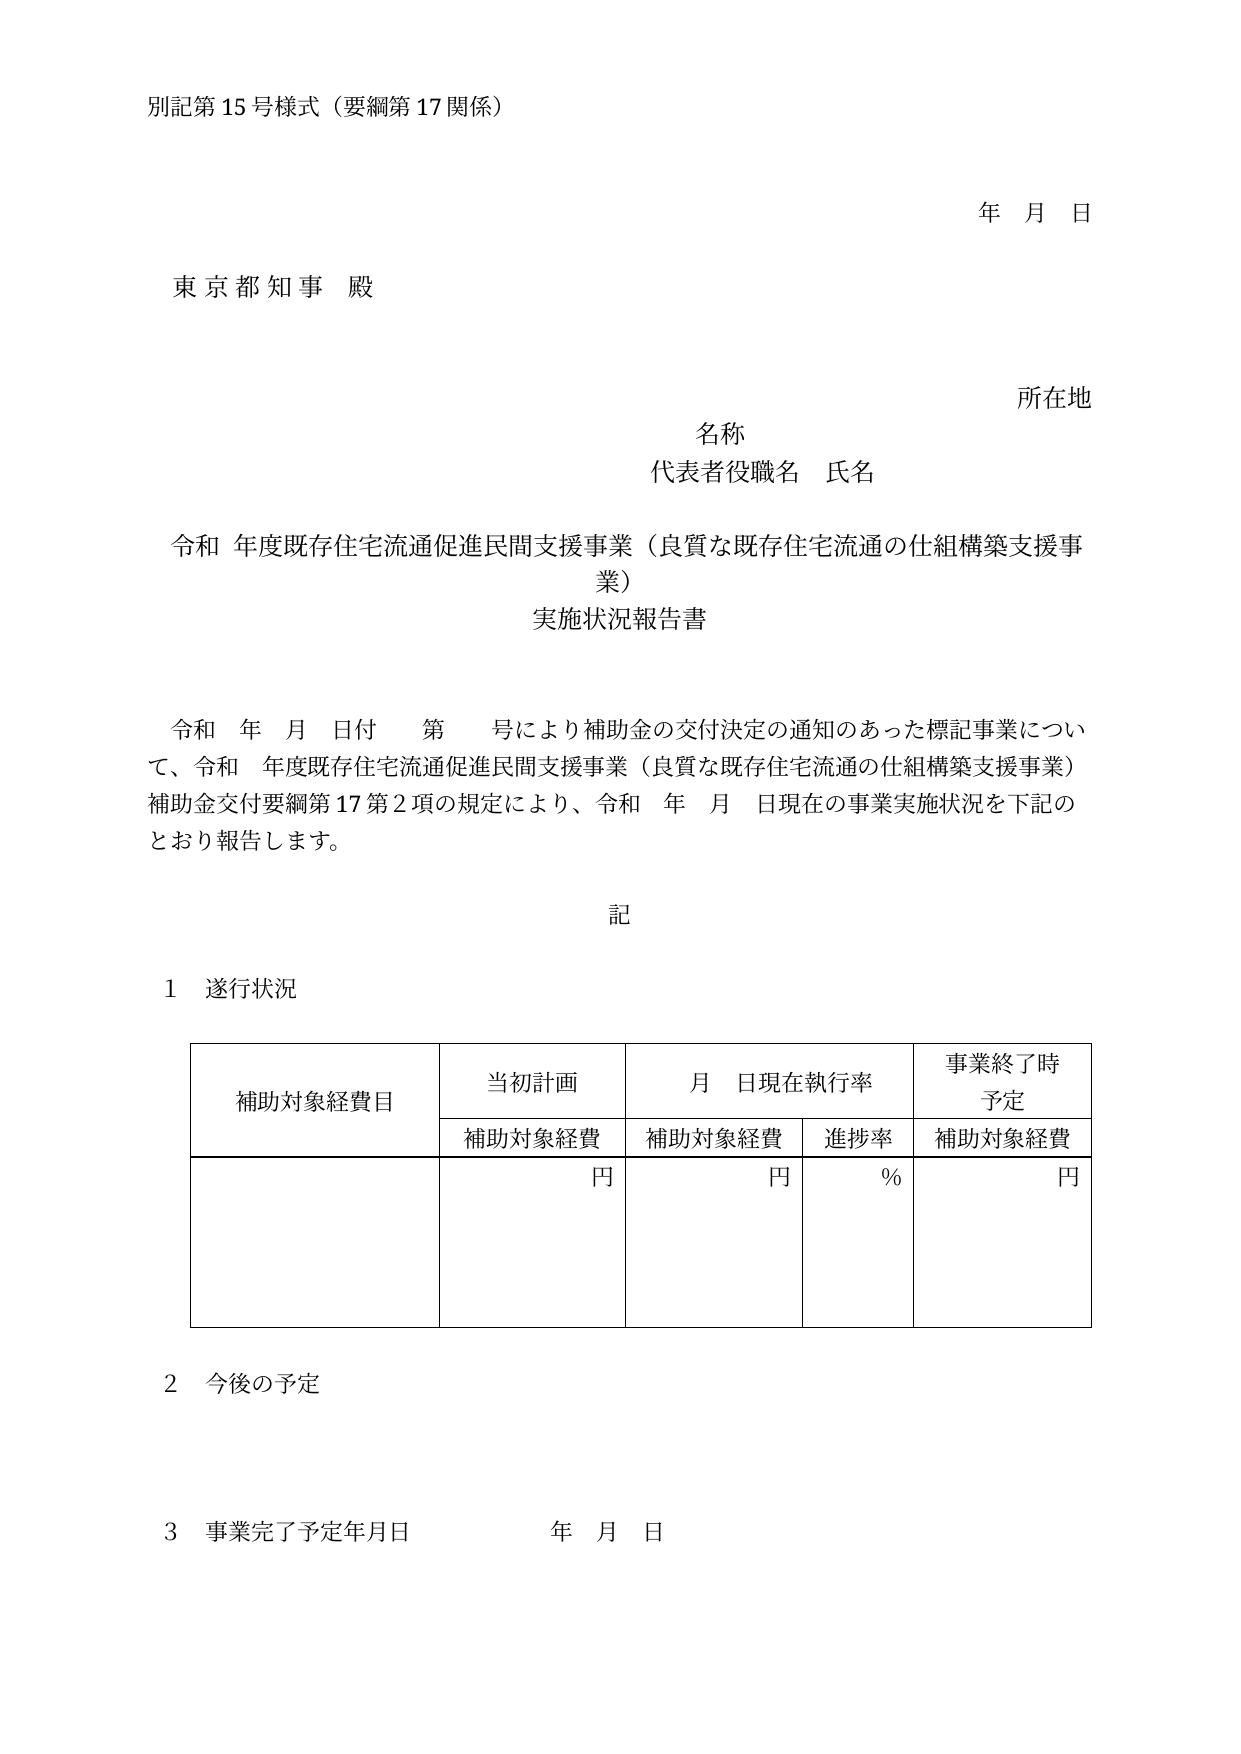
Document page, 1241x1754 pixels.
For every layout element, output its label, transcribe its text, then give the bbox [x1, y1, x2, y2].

table_cell 進捗率 [803, 1119, 913, 1156]
table_cell 円 [626, 1158, 802, 1327]
text 年 月 日 [148, 193, 1092, 230]
table_header 補助対象経費目 [191, 1044, 439, 1156]
table_header 月 日現在執行率 [626, 1044, 913, 1118]
text 記 [148, 895, 1092, 932]
text 名称 [148, 415, 992, 452]
text ３ 事業完了予定年月日 年 月 日 [148, 1512, 1092, 1549]
table_cell 補助対象経費 [914, 1119, 1091, 1156]
text ２ 今後の予定 [148, 1364, 1092, 1402]
text 代表者役職名 氏名 [148, 452, 1092, 489]
table_cell [191, 1158, 439, 1327]
text 東 京 都 知 事 殿 [148, 267, 1092, 304]
table_cell 円 [440, 1158, 625, 1327]
table_cell 補助対象経費 [440, 1119, 625, 1156]
text １ 遂行状況 [148, 969, 1092, 1006]
table_header 当初計画 [440, 1044, 625, 1118]
table_cell 円 [914, 1158, 1091, 1327]
table_cell 補助対象経費 [626, 1119, 802, 1156]
table_cell ％ [803, 1158, 913, 1327]
table_header 事業終了時 予定 [914, 1044, 1091, 1118]
text 令和 年 月 日付 第 号により補助金の交付決定の通知のあった標記事業について、令和 年度既存住宅流通促進民間支援事業（良質な既存住宅流通の仕組構築支援事業）補助金交付要綱第17第２項の規定により、令和 年 月 日現在の事業実施状況を下記のとおり報告します。 [148, 711, 1092, 858]
text 所在地 [148, 378, 1092, 415]
text 令和 年度既存住宅流通促進民間支援事業（良質な既存住宅流通の仕組構築支援事業） [148, 526, 1092, 599]
text 実施状況報告書 [148, 599, 1092, 637]
